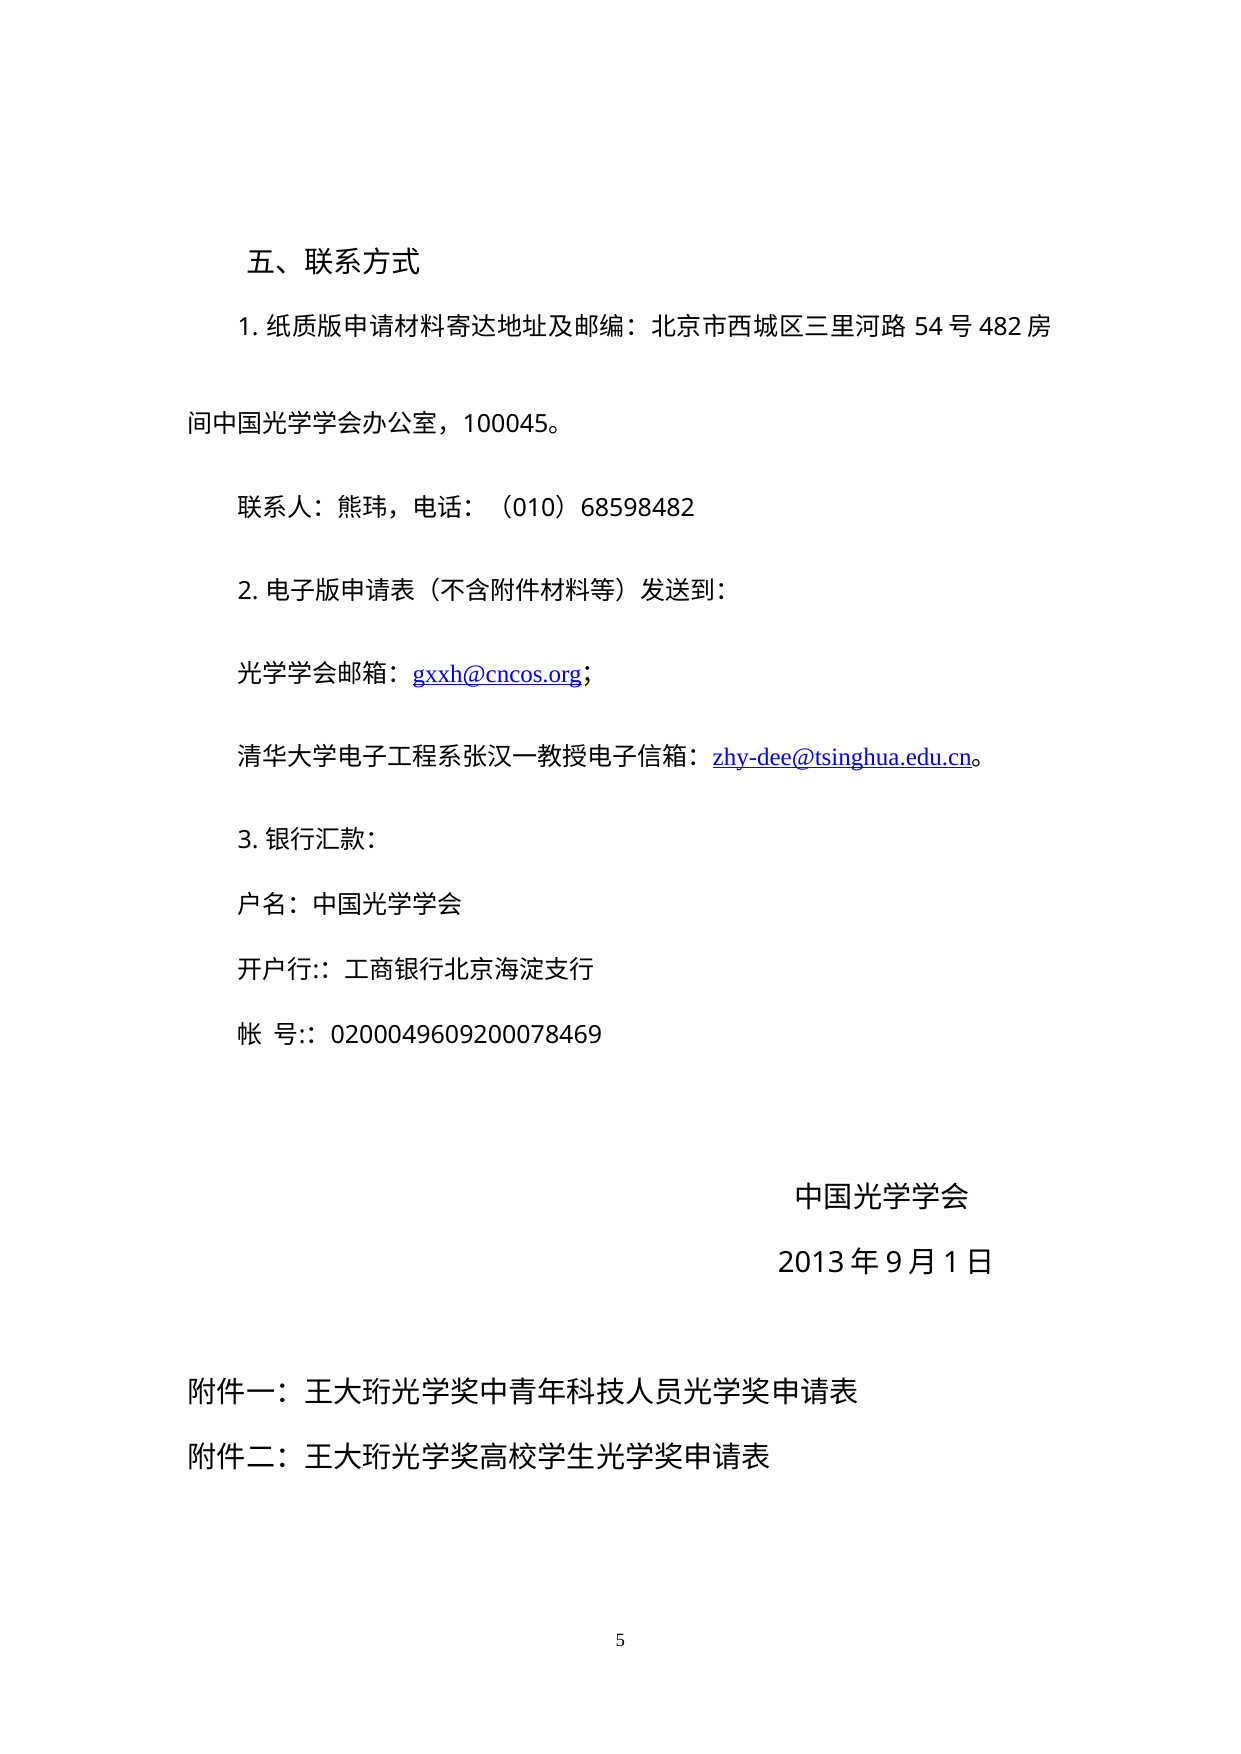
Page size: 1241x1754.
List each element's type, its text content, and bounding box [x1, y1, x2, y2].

text 2. 电子版申请表（不含附件材料等）发送到： [187, 556, 1053, 621]
text 五、联系方式 [187, 227, 1053, 292]
text 附件一：王大珩光学奖中青年科技人员光学奖申请表 [187, 1358, 1028, 1423]
text 1. 纸质版申请材料寄达地址及邮编：北京市西城区三里河路54号482房间中国光学学会办公室，100045。 [187, 292, 1053, 454]
text 2013年9月1日 [187, 1228, 994, 1293]
text 联系人：熊玮，电话：（010）68598482 [187, 473, 1053, 538]
text 中国光学学会 [187, 1163, 969, 1228]
text 清华大学电子工程系教授电子信箱：zhy-dee@tsinghua.edu.cn。 [187, 722, 1053, 787]
text 户名：中国光学学会 开户行:：工商银行北京海淀支行 帐 号:：0200049609200078469 [237, 870, 1053, 1098]
text 3. 银行汇款： [187, 805, 1053, 870]
text 附件二：王大珩光学奖高校学生光学奖申请表 [187, 1423, 1028, 1488]
text 光学学会邮箱：gxxh@cncos.org； [187, 639, 1053, 704]
